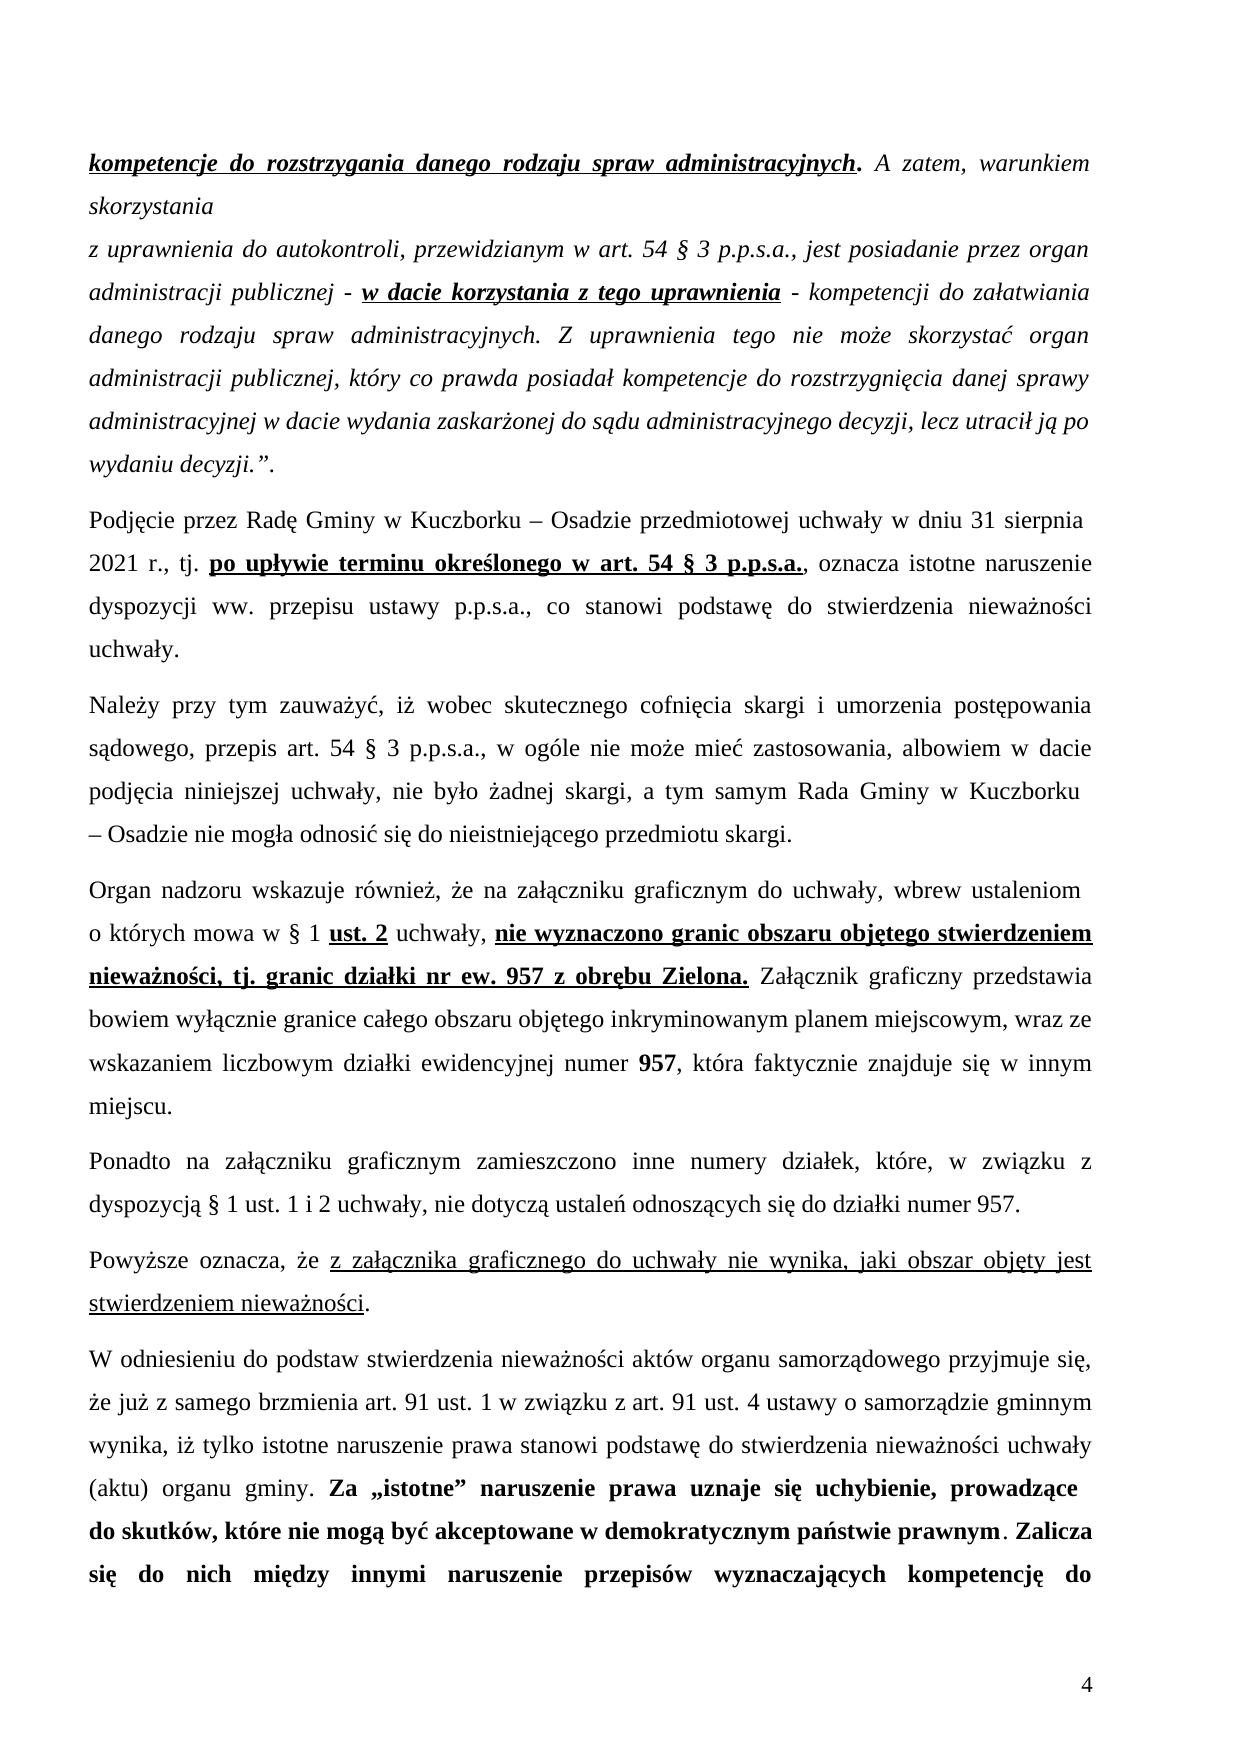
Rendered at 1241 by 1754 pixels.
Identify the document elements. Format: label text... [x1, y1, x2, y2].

text Powyższe oznacza, że z załącznika graficznego do uchwały nie wynika, jaki obszar objęty jest stwierdzeniem nieważności. [89, 1245, 1092, 1317]
text Organ nadzoru wskazuje również, że na załączniku graficznym do uchwały, wbrew ustaleniom o których mowa w § 1 ust. 2 uchwały, nie wyznaczono granic obszaru objętego stwierdzeniem nieważności, tj. granic działki nr ew. 957 z obrębu Zielona. Załącznik graficzny przedstawia bowiem wyłącznie granice całego obszaru objętego inkryminowanym planem miejscowym, wraz ze wskazaniem liczbowym działki ewidencyjnej numer 957, która faktycznie znajduje się w innym miejscu. [89, 875, 1092, 1119]
text Ponadto na załączniku graficznym zamieszczono inne numery działek, które, w związku z dyspozycją § 1 ust. 1 i 2 uchwały, nie dotyczą ustaleń odnoszących się do działki numer 957. [89, 1146, 1092, 1218]
text Podjęcie przez Radę Gminy w Kuczborku – Osadzie przedmiotowej uchwały w dniu 31 sierpnia 2021 r., tj. po upływie terminu określonego w art. 54 § 3 p.p.s.a., oznacza istotne naruszenie dyspozycji ww. przepisu ustawy p.p.s.a., co stanowi podstawę do stwierdzenia nieważności uchwały. [89, 505, 1092, 663]
text Należy przy tym zauważyć, iż wobec skutecznego cofnięcia skargi i umorzenia postępowania sądowego, przepis art. 54 § 3 p.p.s.a., w ogóle nie może mieć zastosowania, albowiem w dacie podjęcia niniejszej uchwały, nie było żadnej skargi, a tym samym Rada Gminy w Kuczborku – Osadzie nie mogła odnosić się do nieistniejącego przedmiotu skargi. [89, 690, 1092, 848]
